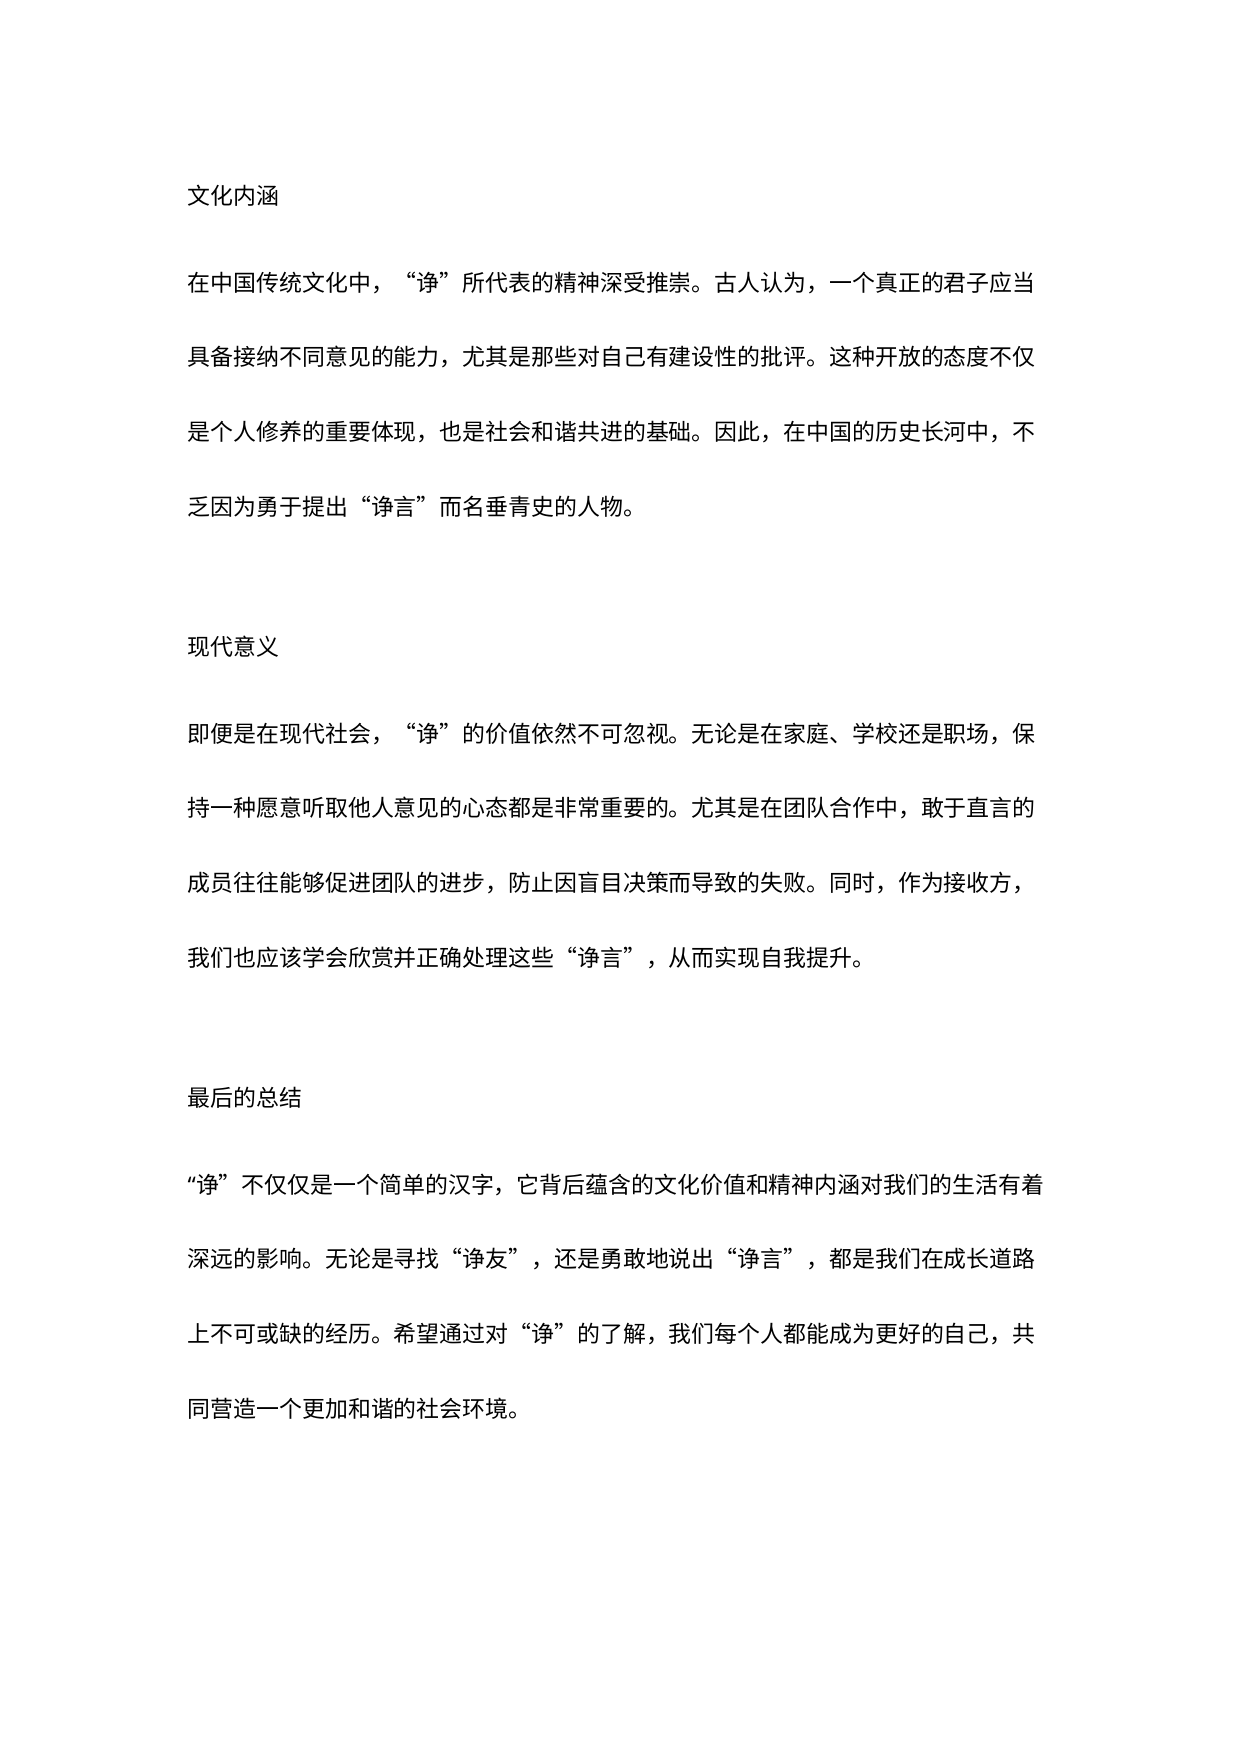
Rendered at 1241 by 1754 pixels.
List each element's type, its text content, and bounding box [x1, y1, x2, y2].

text 即便是在现代社会，“诤”的价值依然不可忽视。无论是在家庭、学校还是职场，保持一种愿意听取他人意见的心态都是非常重要的。尤其是在团队合作中，敢于直言的成员往往能够促进团队的进步，防止因盲目决策而导致的失败。同时，作为接收方，我们也应该学会欣赏并正确处理这些“诤言”，从而实现自我提升。 [187, 699, 1053, 989]
text 现代意义 [187, 613, 1053, 678]
text “诤”不仅仅是一个简单的汉字，它背后蕴含的文化价值和精神内涵对我们的生活有着深远的影响。无论是寻找“诤友”，还是勇敢地说出“诤言”，都是我们在成长道路上不可或缺的经历。希望通过对“诤”的了解，我们每个人都能成为更好的自己，共同营造一个更加和谐的社会环境。 [187, 1151, 1053, 1440]
text 文化内涵 [187, 162, 1053, 227]
text 在中国传统文化中，“诤”所代表的精神深受推崇。古人认为，一个真正的君子应当具备接纳不同意见的能力，尤其是那些对自己有建设性的批评。这种开放的态度不仅是个人修养的重要体现，也是社会和谐共进的基础。因此，在中国的历史长河中，不乏因为勇于提出“诤言”而名垂青史的人物。 [187, 248, 1053, 538]
text 最后的总结 [187, 1064, 1053, 1129]
